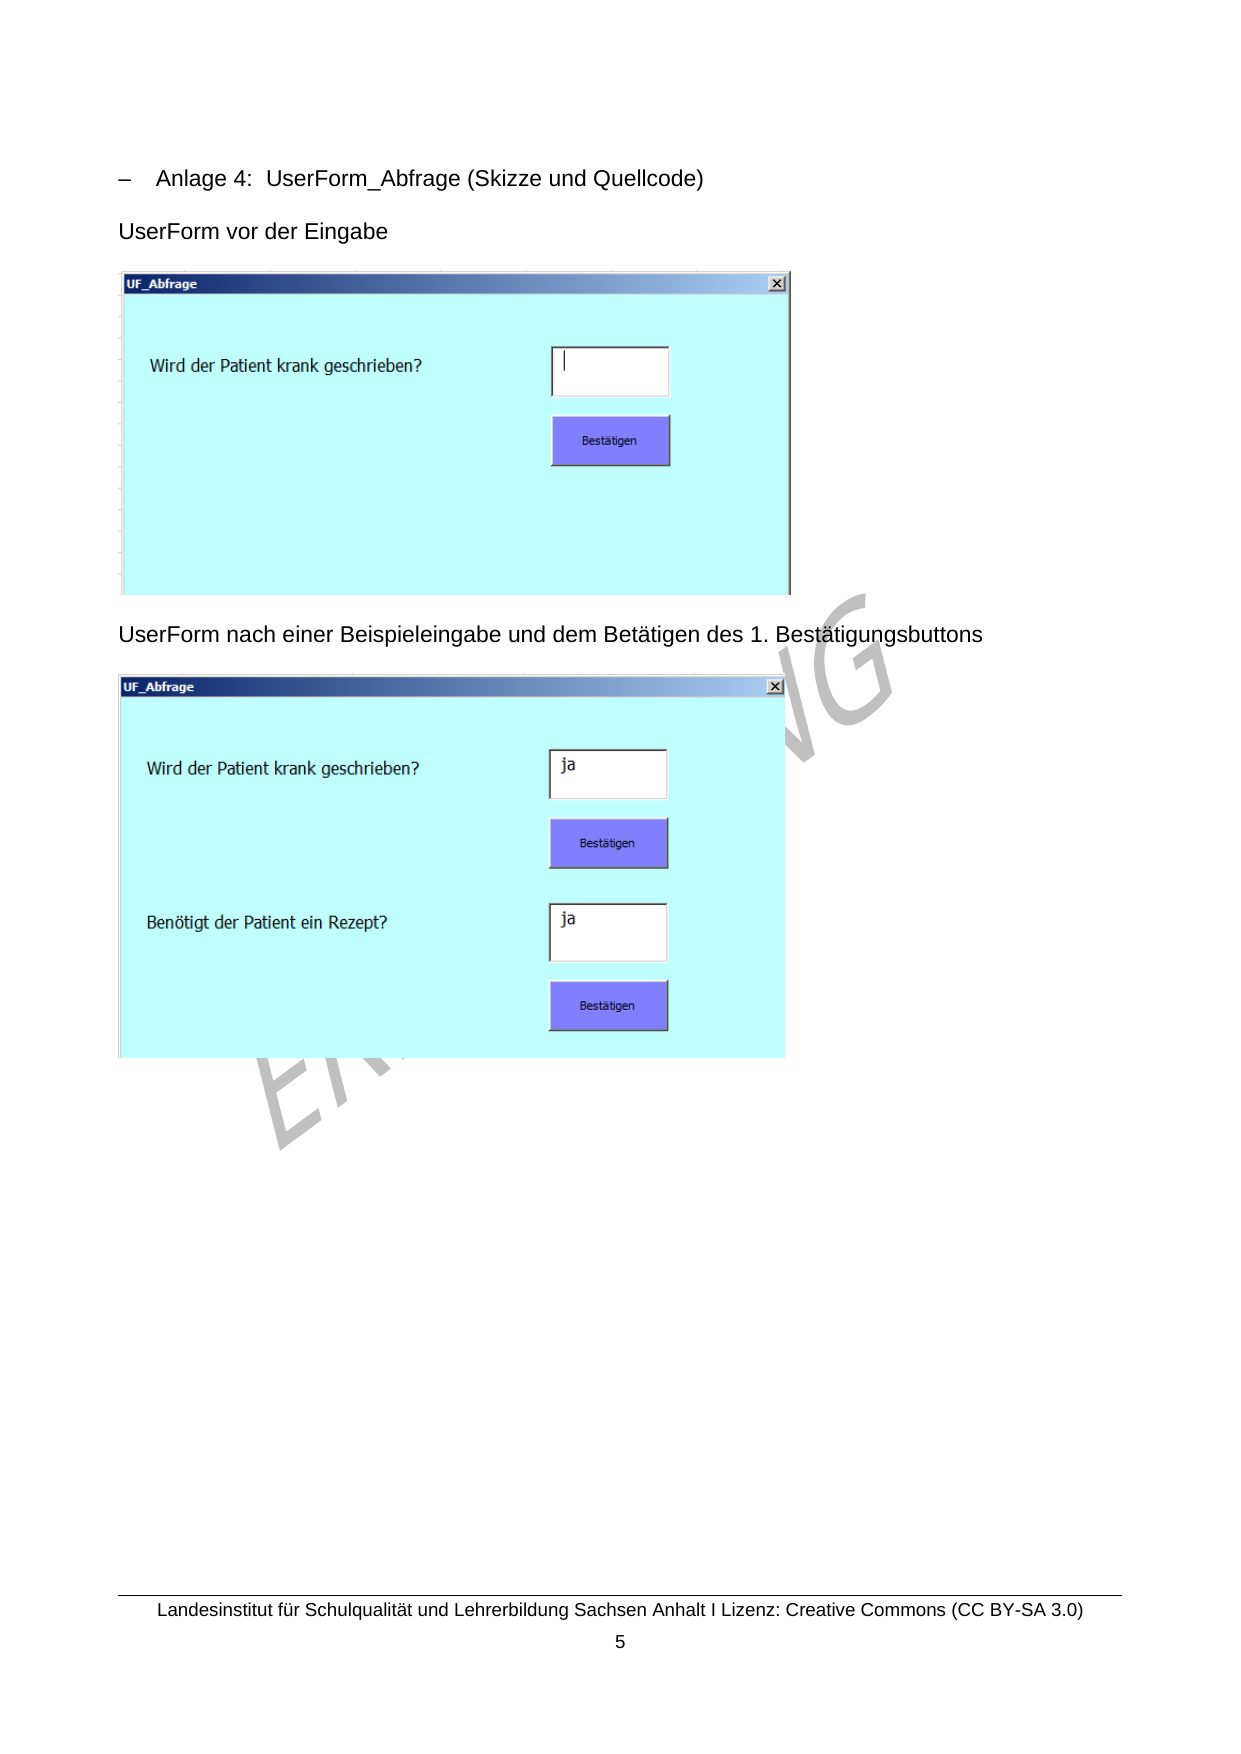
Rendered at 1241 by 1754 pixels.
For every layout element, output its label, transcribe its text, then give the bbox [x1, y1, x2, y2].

picture [118, 270, 792, 595]
text UserForm vor der Eingabe [118, 218, 1122, 244]
list Anlage 4: UserForm_Abfrage (Skizze und Quellcode) [118, 165, 1122, 192]
text UserForm nach einer Beispieleingabe und dem Betätigen des 1. Bestätigungsbuttons [118, 621, 1122, 647]
picture [118, 673, 786, 1058]
